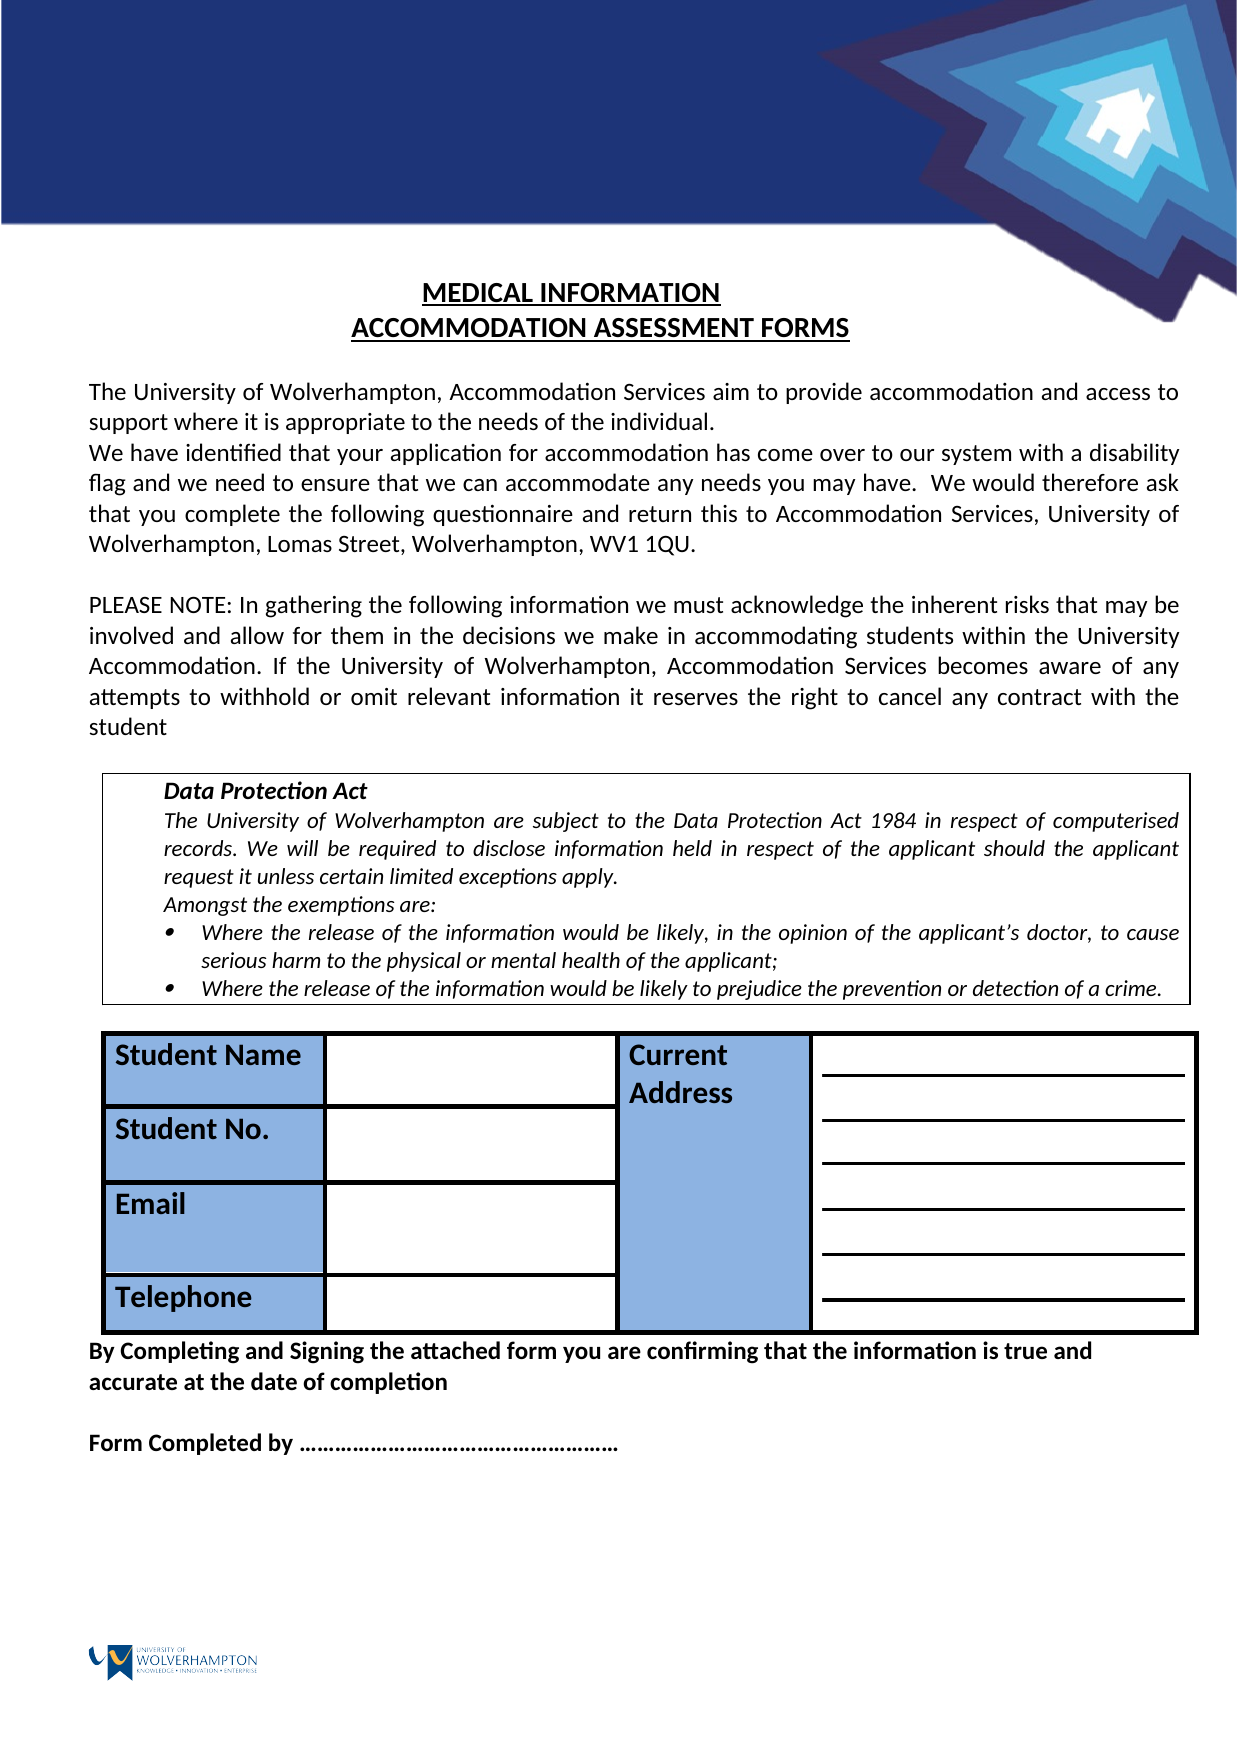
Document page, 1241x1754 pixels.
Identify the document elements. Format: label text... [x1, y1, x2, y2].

text By Completing and Signing the attached form you are confirming that the information is true and accurate at the date of completion [89, 1335, 1181, 1396]
table_cell [327, 1109, 615, 1180]
text We have identified that your application for accommodation has come over to our system with a disability flag and we need to ensure that we can accommodate any needs you may have. We would therefore ask that you complete the following questionnaire and return this to Accommodation Services, University of Wolverhampton, Lomas Street, Wolverhampton, WV1 1QU. [89, 437, 1181, 559]
table_cell Telephone [106, 1277, 323, 1330]
text Amongst the exemptions are: [103, 887, 1189, 915]
table_cell Student No. [106, 1109, 323, 1180]
picture [88, 1645, 257, 1681]
table_cell Email [106, 1185, 323, 1272]
table_cell [327, 1185, 615, 1272]
text The University of Wolverhampton are subject to the Data Protection Act 1984 in respect of computerised records. We will be required to disclose information held in respect of the applicant should the applicant request it unless certain limited exceptions apply. [103, 803, 1189, 887]
table_header Student Name [106, 1036, 323, 1104]
text The University of Wolverhampton, Accommodation Services aim to provide accommodation and access to support where it is appropriate to the needs of the individual. [89, 376, 1181, 437]
picture [0, 0, 1236, 322]
table_header [327, 1036, 615, 1104]
text Data Protection Act [103, 774, 1189, 803]
text PLEASE NOTE: In gathering the following information we must acknowledge the inherent risks that may be involved and allow for them in the decisions we make in accommodating students within the University Accommodation. If the University of Wolverhampton, Accommodation Services becomes aware of any attempts to withhold or omit relevant information it reserves the right to cancel any contract with the student [89, 589, 1181, 742]
table_header Current Address [620, 1036, 809, 1330]
table_cell [327, 1277, 615, 1330]
list Where the release of the information would be likely, in the opinion of the applicant’s doctor, to cause serious harm to the physical or mental health of the applicant; [103, 915, 1189, 971]
text Form Completed by ……………………………………………… [89, 1427, 1181, 1457]
list Where the release of the information would be likely to prejudice the prevention or detection of a crime. [103, 971, 1189, 1004]
table_header [813, 1036, 1194, 1330]
text ACCOMMODATION ASSESSMENT FORMS [89, 309, 1181, 345]
text MEDICAL INFORMATION [89, 274, 1128, 309]
